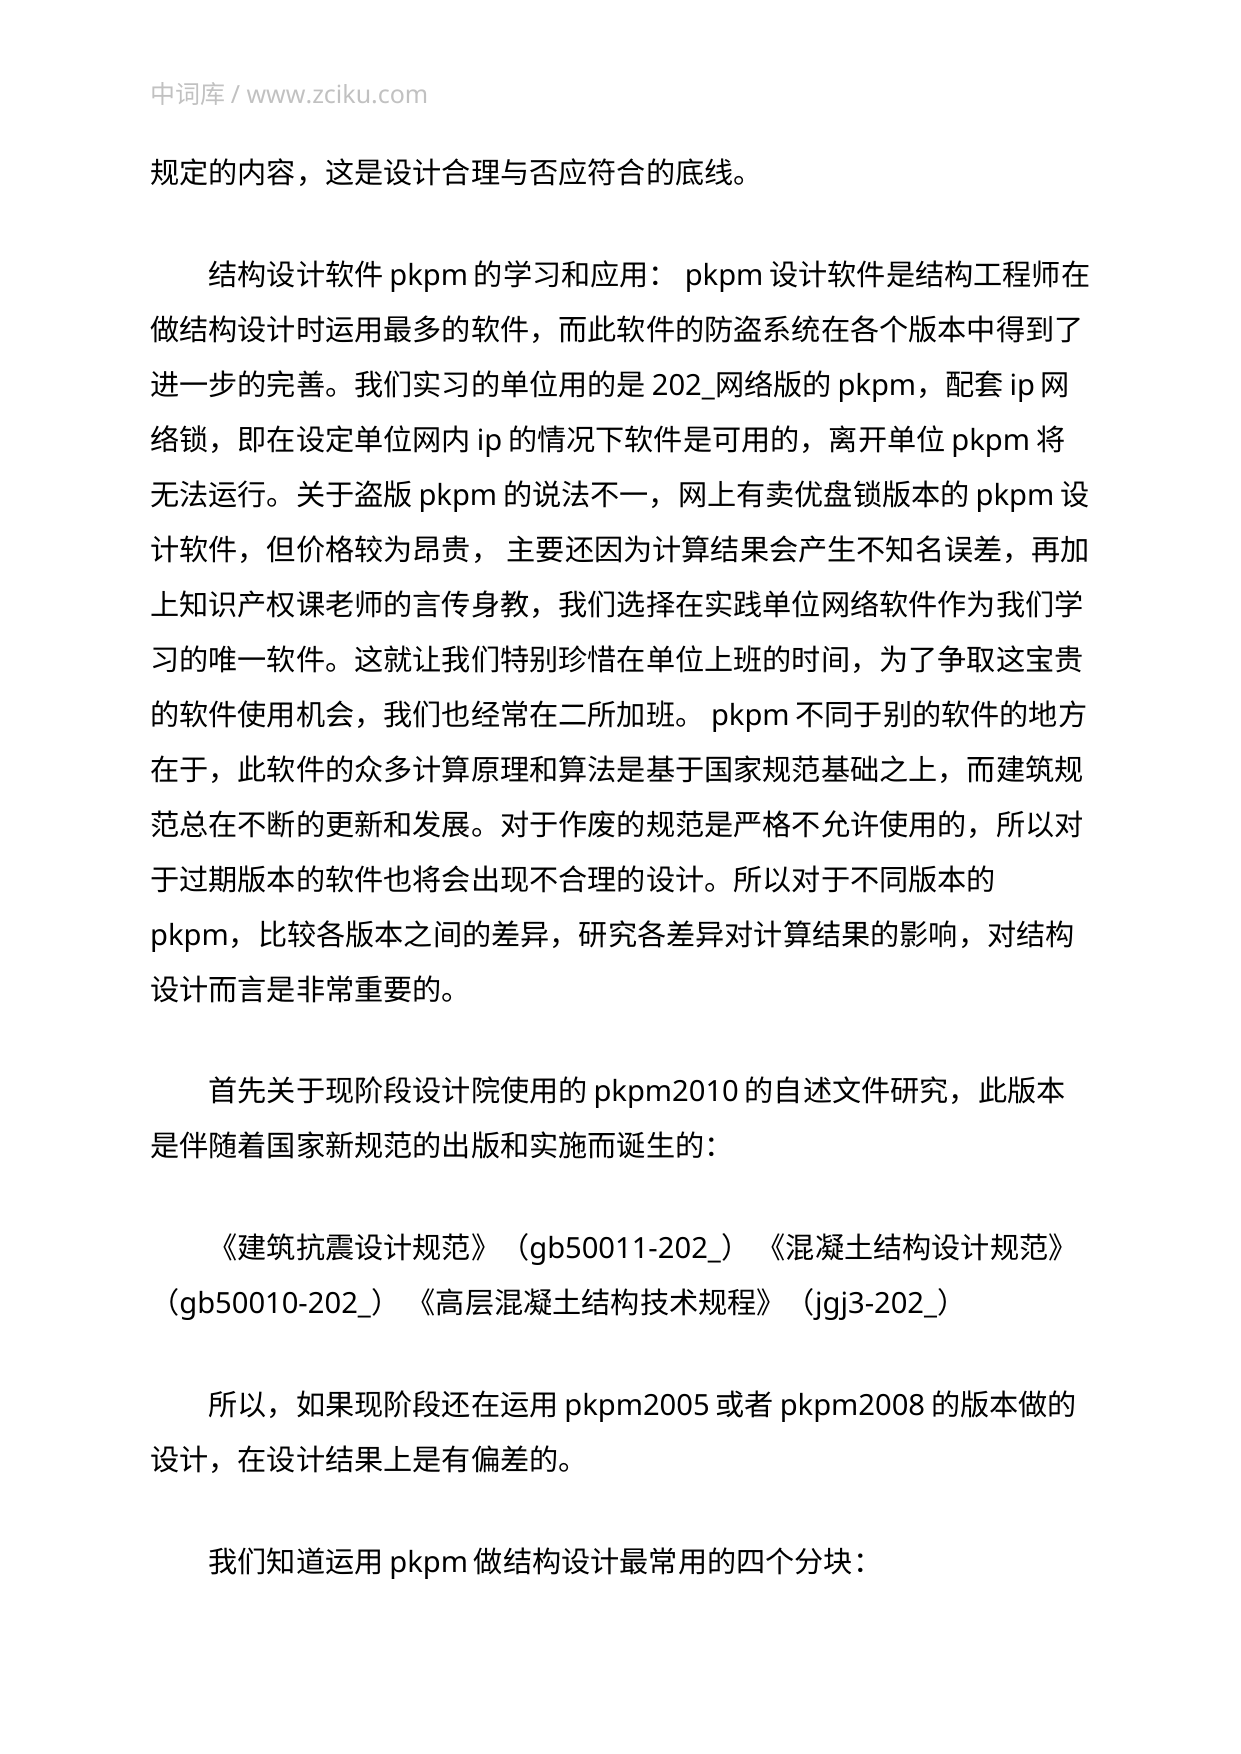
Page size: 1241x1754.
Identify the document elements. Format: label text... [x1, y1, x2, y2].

text 结构设计软件pkpm的学习和应用： pkpm设计软件是结构工程师在做结构设计时运用最多的软件，而此软件的防盗系统在各个版本中得到了进一步的完善。我们实习的单位用的是202_网络版的pkpm，配套ip网络锁，即在设定单位网内ip的情况下软件是可用的，离开单位pkpm将无法运行。关于盗版pkpm的说法不一，网上有卖优盘锁版本的pkpm设计软件，但价格较为昂贵， 主要还因为计算结果会产生不知名误差，再加上知识产权课老师的言传身教，我们选择在实践单位网络软件作为我们学习的唯一软件。这就让我们特别珍惜在单位上班的时间，为了争取这宝贵的软件使用机会，我们也经常在二所加班。 pkpm不同于别的软件的地方在于，此软件的众多计算原理和算法是基于国家规范基础之上，而建筑规范总在不断的更新和发展。对于作废的规范是严格不允许使用的，所以对于过期版本的软件也将会出现不合理的设计。所以对于不同版本的pkpm，比较各版本之间的差异，研究各差异对计算结果的影响，对结构设计而言是非常重要的。 [150, 252, 1090, 1008]
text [150, 1538, 1090, 1581]
text 所以，如果现阶段还在运用pkpm2005或者pkpm2008的版本做的设计，在设计结果上是有偏差的。 [150, 1382, 1090, 1479]
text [150, 150, 1090, 192]
text 《建筑抗震设计规范》（gb50011-202_） 《混凝土结构设计规范》（gb50010-202_） 《高层混凝土结构技术规程》（jgj3-202_） [150, 1224, 1090, 1322]
text 首先关于现阶段设计院使用的pkpm2010的自述文件研究，此版本是伴随着国家新规范的出版和实施而诞生的： [150, 1068, 1090, 1165]
